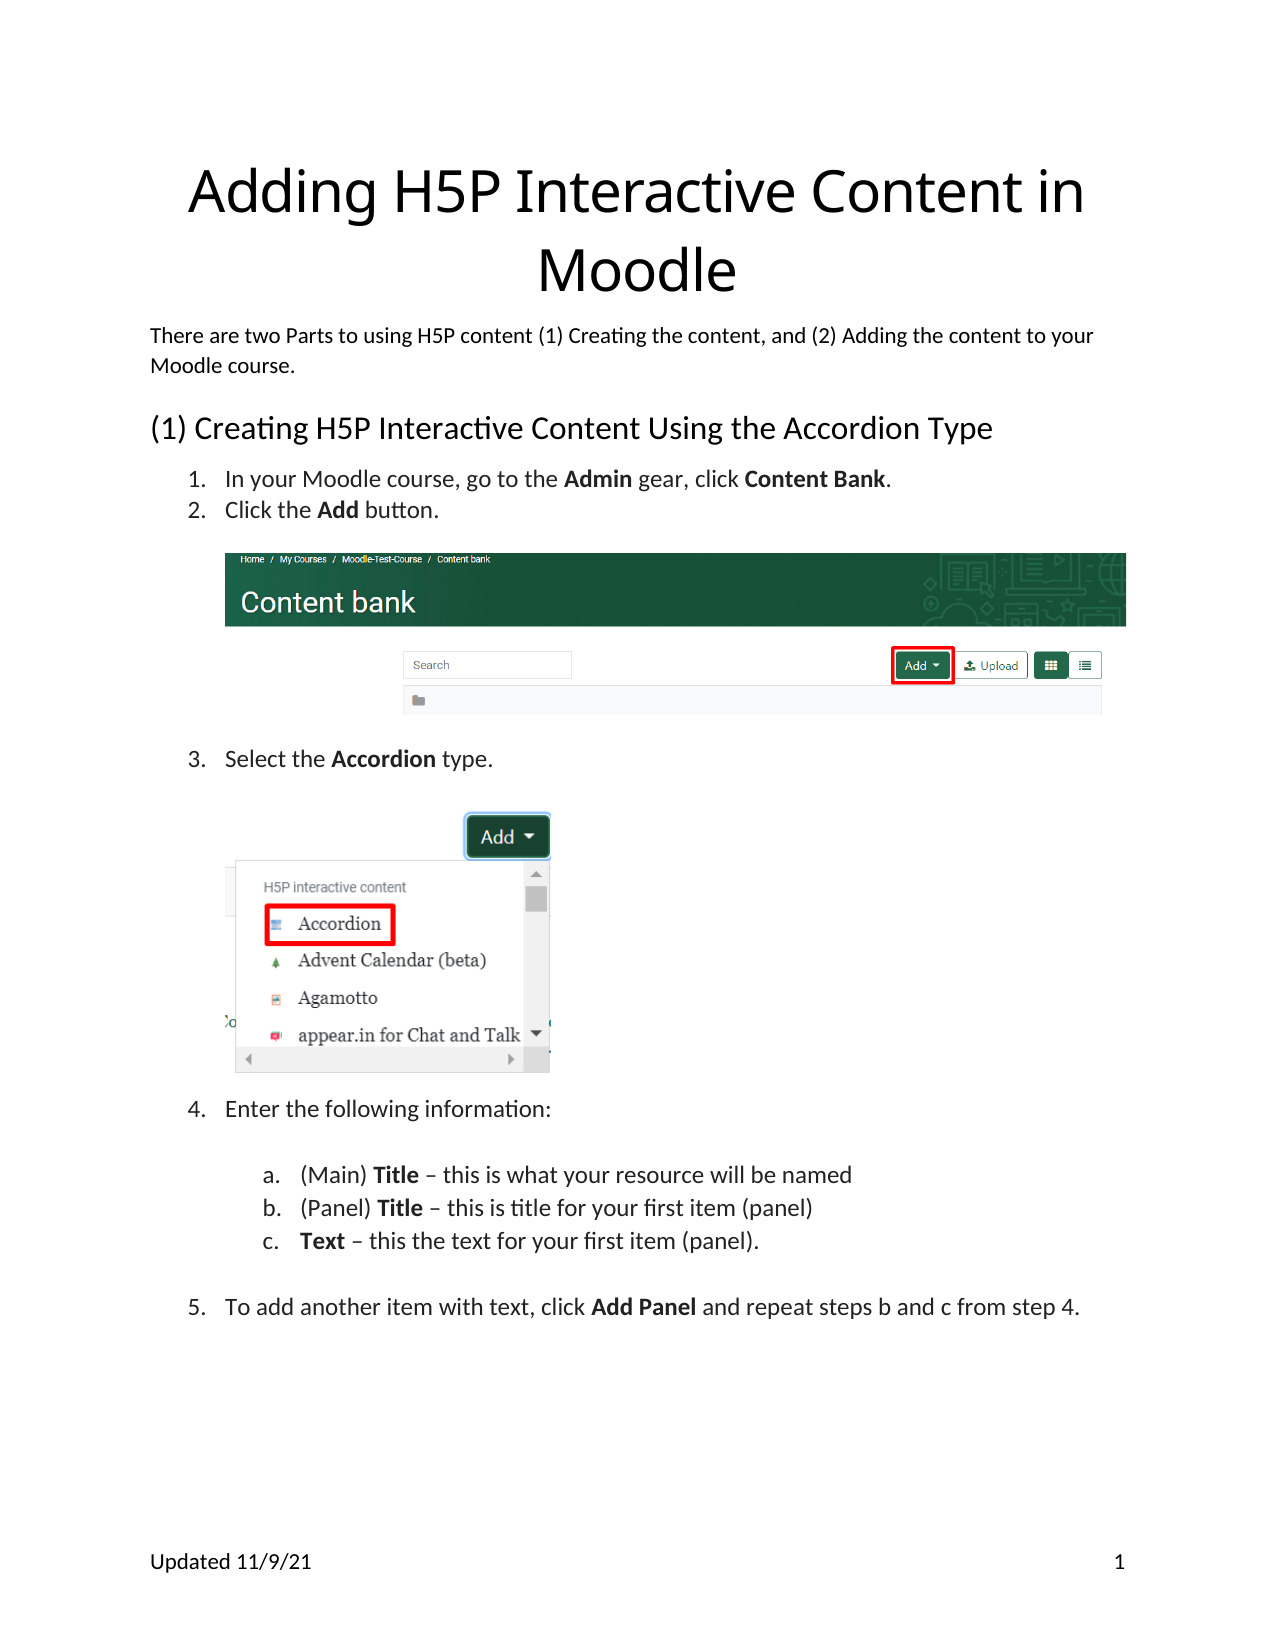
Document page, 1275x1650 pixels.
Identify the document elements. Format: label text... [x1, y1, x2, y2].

list Click the Add button. [187, 494, 1125, 524]
list In your Moodle course, go to the Admin gear, click Content Bank. [187, 463, 1125, 494]
picture [225, 553, 1127, 715]
list (Panel) Title – this is title for your first item (panel) [262, 1192, 1125, 1223]
title Adding H5P Interactive Content in Moodle [150, 150, 1125, 309]
picture [225, 803, 552, 1075]
list Text – this the text for your first item (panel). [262, 1225, 1125, 1256]
list Select the Accordion type. [187, 743, 1125, 774]
list (Main) Title – this is what your resource will be named [262, 1159, 1125, 1190]
subtitle (1) Creating H5P Interactive Content Using the Accordion Type [150, 407, 1125, 448]
text There are two Parts to using H5P content (1) Creating the content, and (2) Adding the content to your Moodle course. [150, 321, 1125, 380]
list Enter the following information: [187, 1093, 1125, 1124]
list To add another item with text, click Add Panel and repeat steps b and c from step 4. [187, 1291, 1125, 1321]
